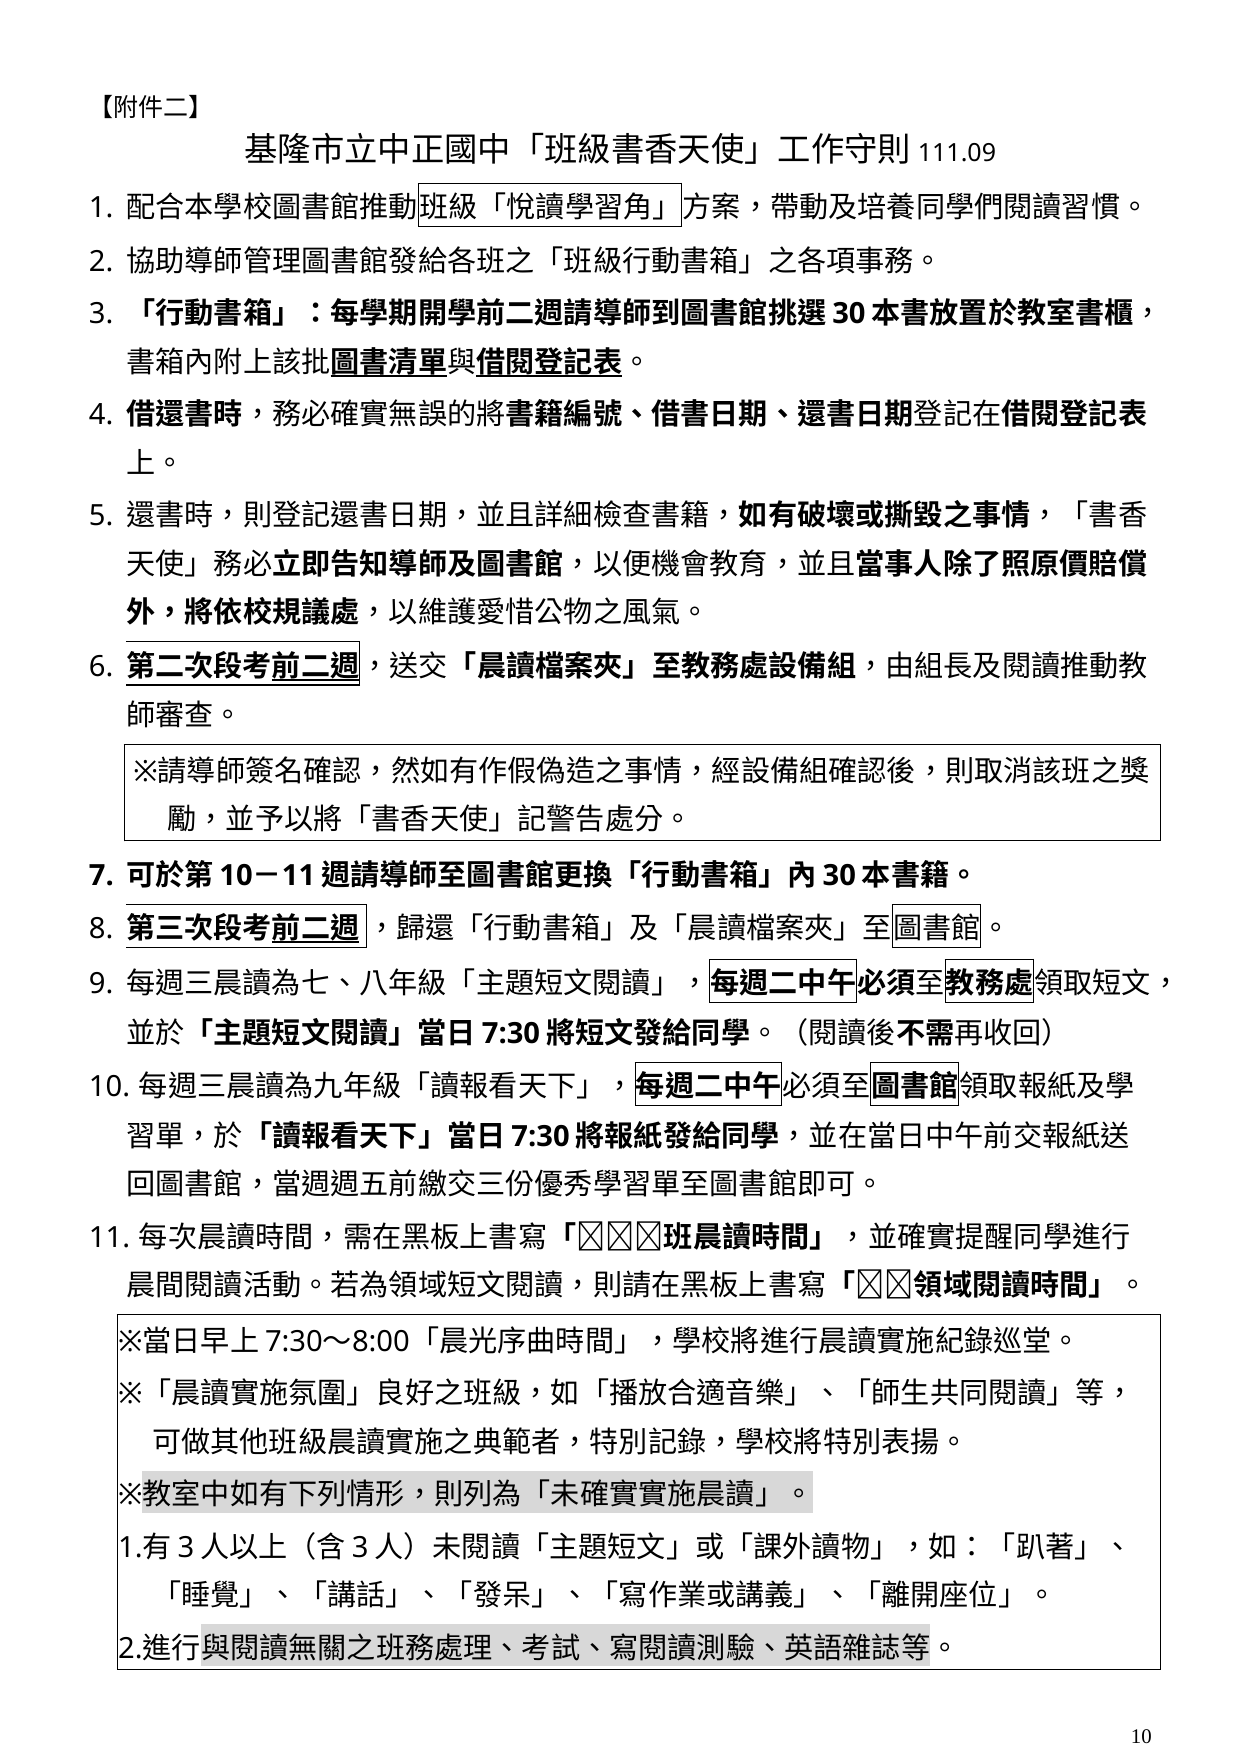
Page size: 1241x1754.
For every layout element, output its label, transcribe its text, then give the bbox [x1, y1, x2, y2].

list 第二次段考前二週，送交「晨讀檔案夾」至教務處設備組，由組長及閱讀推動教師審查。 [89, 641, 1152, 734]
text 【附件二】 [89, 87, 1152, 123]
list 可於第10－11週請導師至圖書館更換「行動書箱」內30本書籍。 [89, 851, 1152, 894]
list 配合本學校圖書館推動班級「悅讀學習角」方案，帶動及培養同學們閱讀習慣。 [419, 184, 681, 226]
text ※請導師簽名確認，然如有作假偽造之事情，經設備組確認後，則取消該班之獎勵，並予以將「書香天使」記警告處分。 [125, 745, 1160, 840]
list 配合本學校圖書館推動班級「悅讀學習角」方案，帶動及培養同學們閱讀習慣。 [682, 183, 1152, 227]
text 1.有3人以上（含3人）未閱讀「主題短文」或「課外讀物」，如：「趴著」、「睡覺」、「講話」、「發呆」、「寫作業或講義」、「離開座位」。 [118, 1520, 1160, 1614]
list 第三次段考前二週 ，歸還「行動書箱」及「晨讀檔案夾」至圖書館。 [981, 904, 1152, 948]
list 協助導師管理圖書館發給各班之「班級行動書箱」之各項事務。 [89, 237, 1152, 280]
list 每週三晨讀為七、八年級「主題短文閱讀」，每週二中午必須至教務處領取短文，並於「主題短文閱讀」當日7:30將短文發給同學。（閱讀後不需再收回） [89, 958, 1152, 1052]
list 第三次段考前二週 ，歸還「行動書箱」及「晨讀檔案夾」至圖書館。 [89, 904, 366, 948]
list 每次晨讀時間，需在黑板上書寫「班晨讀時間」，並確實提醒同學進行晨間閱讀活動。若為領域短文閱讀，則請在黑板上書寫「領域閱讀時間」。 [89, 1213, 1152, 1304]
list 配合本學校圖書館推動班級「悅讀學習角」方案，帶動及培養同學們閱讀習慣。 [89, 183, 418, 227]
text 基隆市立中正國中「班級書香天使」工作守則111.09 [89, 123, 1152, 171]
text 2.進行與閱讀無關之班務處理、考試、寫閱讀測驗、英語雜誌等。 [118, 1621, 1160, 1669]
list 借還書時，務必確實無誤的將書籍編號、借書日期、還書日期登記在借閱登記表上。 [89, 391, 1152, 482]
text ※當日早上7:30～8:00「晨光序曲時間」，學校將進行晨讀實施紀錄巡堂。 [118, 1315, 1160, 1360]
text ※教室中如有下列情形，則列為「未確實實施晨讀」。 [118, 1468, 1160, 1513]
list 「行動書箱」：每學期開學前二週請導師到圖書館挑選30本書放置於教室書櫃，書箱內附上該批圖書清單與借閱登記表。 [89, 290, 1152, 381]
text ※「晨讀實施氛圍」良好之班級，如「播放合適音樂」、「師生共同閱讀」等，可做其他班級晨讀實施之典範者，特別記錄，學校將特別表揚。 [118, 1367, 1160, 1461]
list 每週三晨讀為九年級「讀報看天下」，每週二中午必須至圖書館領取報紙及學習單，於「讀報看天下」當日7:30將報紙發給同學，並在當日中午前交報紙送回圖書館，當週週五前繳交三份優秀學習單至圖書館即可。 [89, 1062, 1152, 1203]
list 第三次段考前二週 ，歸還「行動書箱」及「晨讀檔案夾」至圖書館。 [367, 904, 892, 948]
list 還書時，則登記還書日期，並且詳細檢查書籍，如有破壞或撕毀之事情，「書香天使」務必立即告知導師及圖書館，以便機會教育，並且當事人除了照原價賠償外，將依校規議處，以維護愛惜公物之風氣。 [89, 492, 1152, 631]
